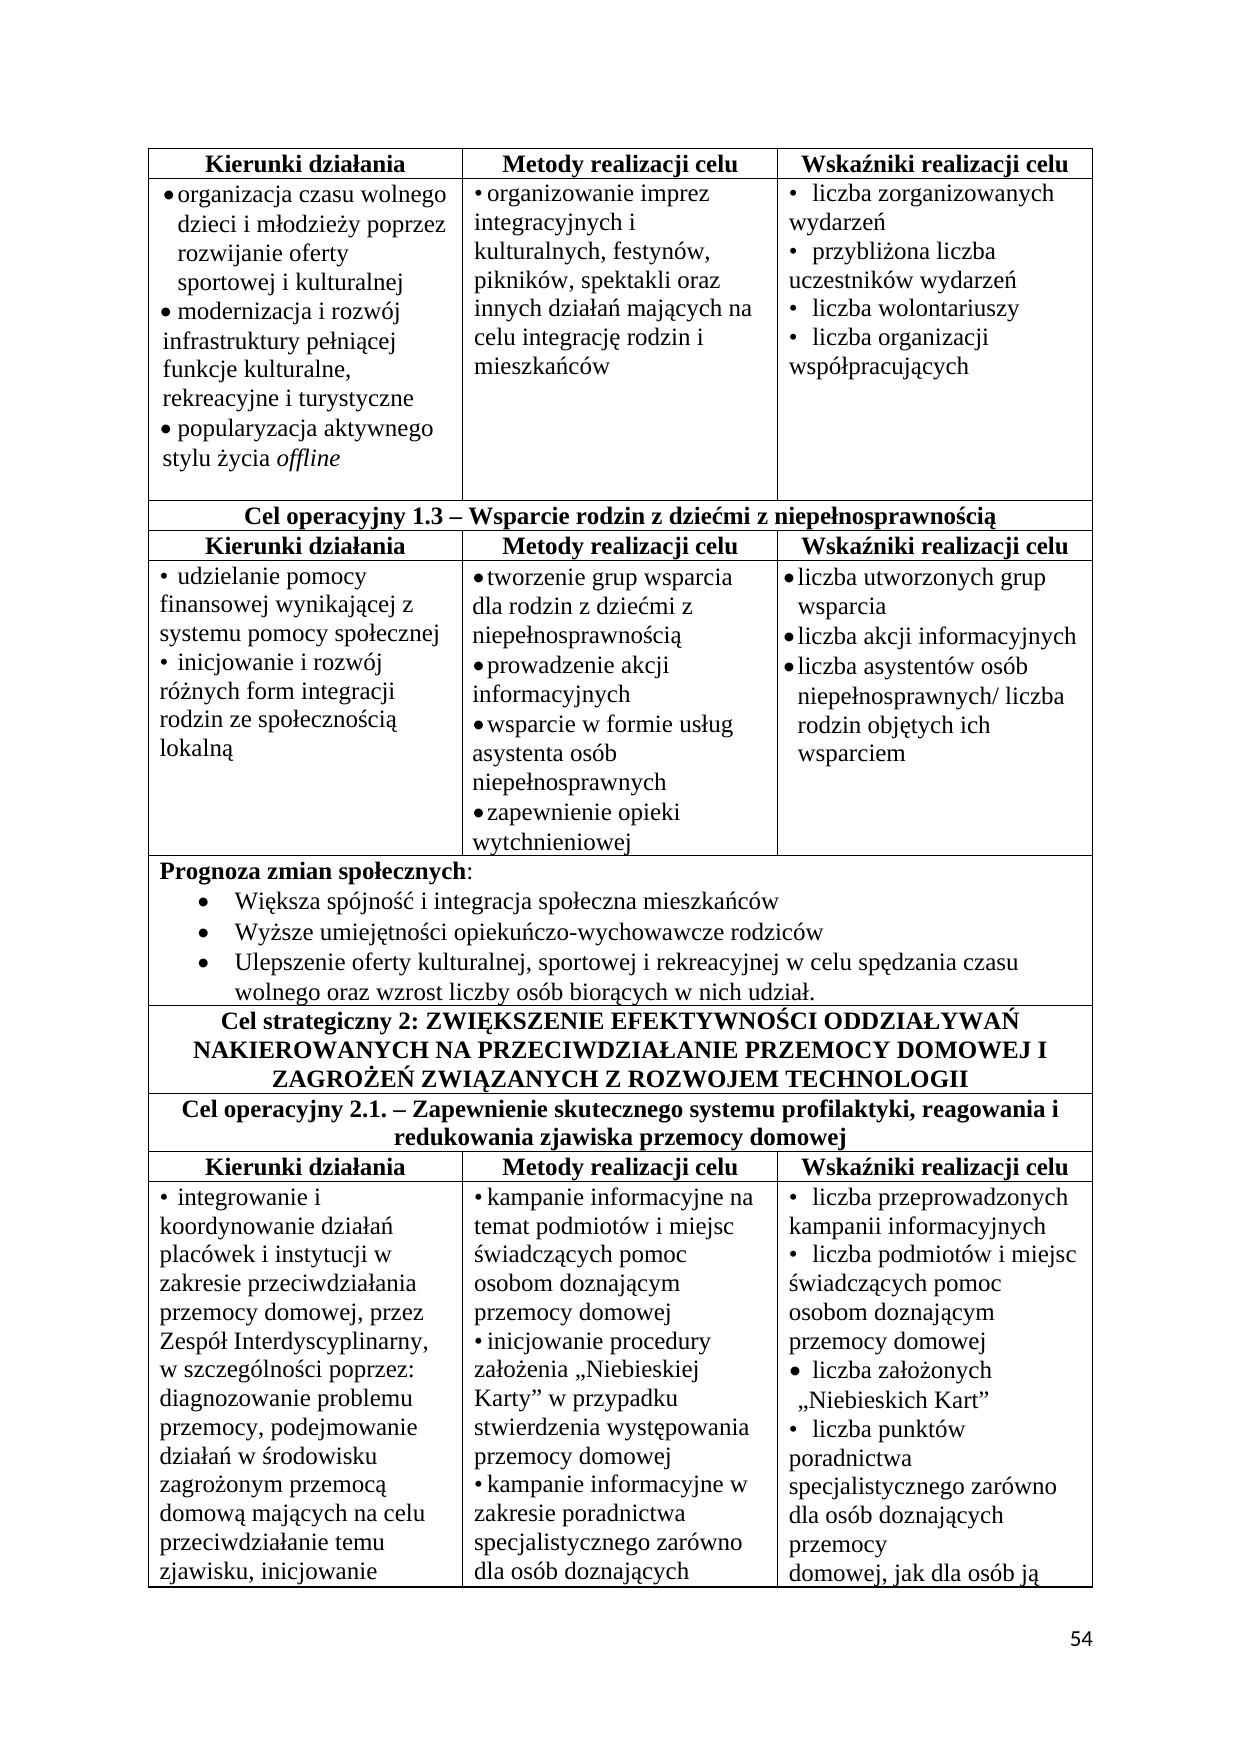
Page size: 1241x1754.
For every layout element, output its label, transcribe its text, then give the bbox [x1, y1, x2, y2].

table_cell Cel operacyjny 2.1. – Zapewnienie skutecznego systemu profilaktyki, reagowania i redukowania zjawiska przemocy domowej [149, 1094, 1092, 1151]
table_cell tworzenie grup wsparcia dla rodzin z dziećmi z niepełnosprawnością prowadzenie akcji informacyjnych wsparcie w formie usług asystenta osób niepełnosprawnych zapewnienie opieki wytchnieniowej [463, 561, 777, 855]
table_cell Cel operacyjny 1.3 – Wsparcie rodzin z dziećmi z niepełnosprawnością [149, 501, 1092, 530]
table_cell • liczba zorganizowanych wydarzeń • przybliżona liczba uczestników wydarzeń • liczba wolontariuszy • liczba organizacji współpracujących [778, 179, 1092, 500]
table_cell • organizowanie imprez integracyjnych i kulturalnych, festynów, pikników, spektakli oraz innych działań mających na celu integrację rodzin i mieszkańców [463, 179, 777, 500]
table_cell • udzielanie pomocy finansowej wynikającej z systemu pomocy społecznej • inicjowanie i rozwój różnych form integracji rodzin ze społecznością lokalną [149, 561, 462, 855]
table_cell Kierunki działania [149, 531, 462, 560]
table_cell Cel strategiczny 2: ZWIĘKSZENIE EFEKTYWNOŚCI ODDZIAŁYWAŃ NAKIEROWANYCH NA PRZECIWDZIAŁANIE PRZEMOCY DOMOWEJ I ZAGROŻEŃ ZWIĄZANYCH Z ROZWOJEM TECHNOLOGII [149, 1006, 1092, 1093]
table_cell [463, 1182, 777, 1586]
table_cell Metody realizacji celu [463, 531, 777, 560]
table_cell Metody realizacji celu [463, 149, 777, 177]
table_cell Wskaźniki realizacji celu [778, 531, 1092, 560]
table_cell liczba utworzonych grup wsparcia liczba akcji informacyjnych liczba asystentów osób niepełnosprawnych/ liczba rodzin objętych ich wsparciem [778, 561, 1092, 855]
table_cell Kierunki działania [149, 149, 462, 177]
table_cell Wskaźniki realizacji celu [778, 149, 1092, 177]
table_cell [149, 1182, 462, 1586]
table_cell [778, 1182, 1092, 1586]
table_cell Prognoza zmian społecznych: Większa spójność i integracja społeczna mieszkańców Wyższe umiejętności opiekuńczo-wychowawcze rodziców Ulepszenie oferty kulturalnej, sportowej i rekreacyjnej w celu spędzania czasu wolnego oraz wzrost liczby osób biorących w nich udział. [149, 856, 1092, 1005]
table_cell Wskaźniki realizacji celu [778, 1152, 1092, 1181]
table_cell organizacja czasu wolnego dzieci i młodzieży poprzez rozwijanie oferty sportowej i kulturalnej modernizacja i rozwój infrastruktury pełniącej funkcje kulturalne, rekreacyjne i turystyczne popularyzacja aktywnego stylu życia offline [149, 179, 462, 500]
table_cell Metody realizacji celu [463, 1152, 777, 1181]
table_cell Kierunki działania [149, 1152, 462, 1181]
